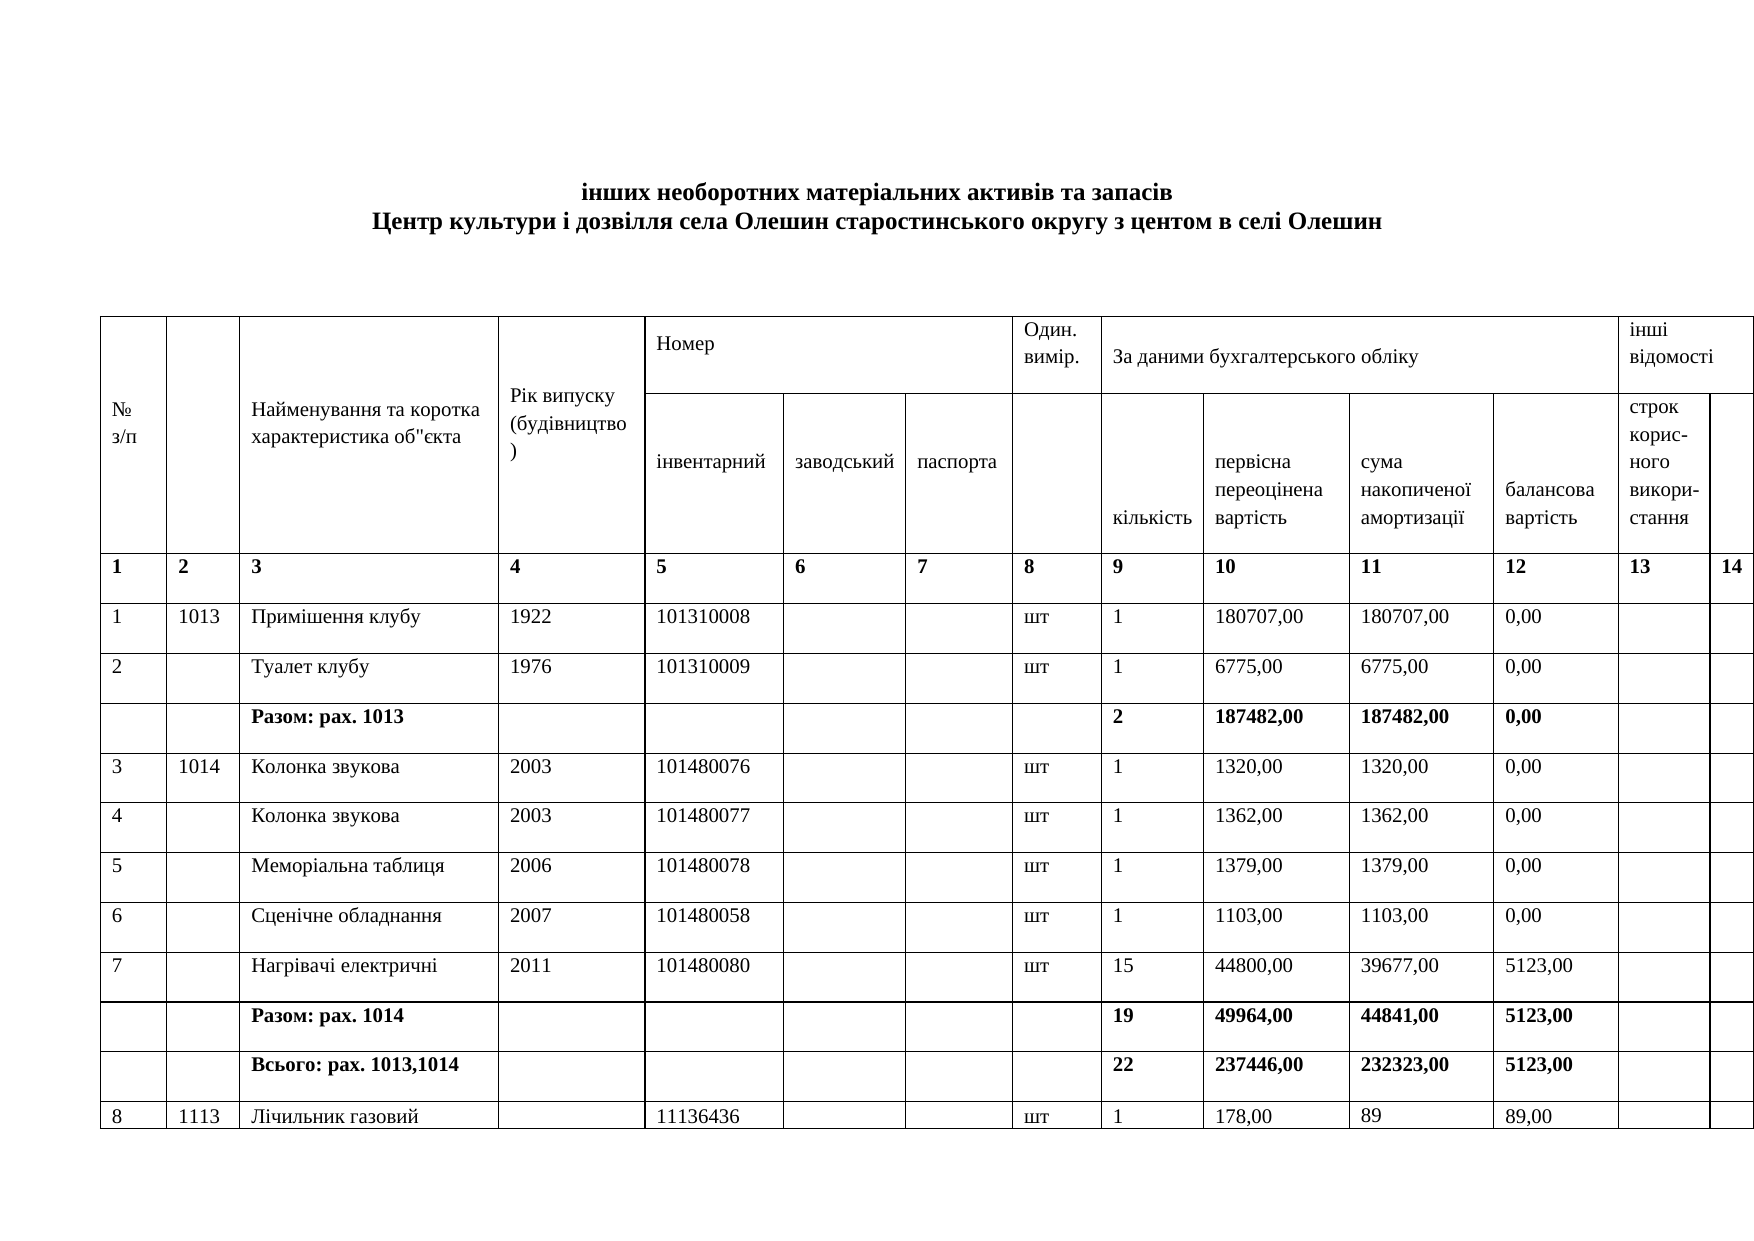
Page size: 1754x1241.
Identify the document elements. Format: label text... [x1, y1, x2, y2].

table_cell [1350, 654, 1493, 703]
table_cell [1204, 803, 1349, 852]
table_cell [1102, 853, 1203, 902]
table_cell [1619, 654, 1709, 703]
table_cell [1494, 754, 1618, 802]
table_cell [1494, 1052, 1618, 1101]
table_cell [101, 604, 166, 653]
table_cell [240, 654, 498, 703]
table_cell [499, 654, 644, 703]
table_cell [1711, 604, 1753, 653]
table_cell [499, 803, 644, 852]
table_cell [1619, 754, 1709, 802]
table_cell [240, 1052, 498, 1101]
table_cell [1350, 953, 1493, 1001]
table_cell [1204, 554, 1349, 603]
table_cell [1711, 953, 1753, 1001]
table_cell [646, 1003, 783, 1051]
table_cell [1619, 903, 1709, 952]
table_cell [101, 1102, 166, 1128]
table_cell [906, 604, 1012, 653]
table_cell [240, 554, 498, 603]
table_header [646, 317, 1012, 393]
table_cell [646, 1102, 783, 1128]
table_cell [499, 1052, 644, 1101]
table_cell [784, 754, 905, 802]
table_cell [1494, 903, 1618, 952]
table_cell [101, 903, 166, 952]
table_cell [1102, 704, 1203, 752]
text Центр культури і дозвілля села Олешин старостинського округу з центом в селі Олешин [118, 206, 1636, 235]
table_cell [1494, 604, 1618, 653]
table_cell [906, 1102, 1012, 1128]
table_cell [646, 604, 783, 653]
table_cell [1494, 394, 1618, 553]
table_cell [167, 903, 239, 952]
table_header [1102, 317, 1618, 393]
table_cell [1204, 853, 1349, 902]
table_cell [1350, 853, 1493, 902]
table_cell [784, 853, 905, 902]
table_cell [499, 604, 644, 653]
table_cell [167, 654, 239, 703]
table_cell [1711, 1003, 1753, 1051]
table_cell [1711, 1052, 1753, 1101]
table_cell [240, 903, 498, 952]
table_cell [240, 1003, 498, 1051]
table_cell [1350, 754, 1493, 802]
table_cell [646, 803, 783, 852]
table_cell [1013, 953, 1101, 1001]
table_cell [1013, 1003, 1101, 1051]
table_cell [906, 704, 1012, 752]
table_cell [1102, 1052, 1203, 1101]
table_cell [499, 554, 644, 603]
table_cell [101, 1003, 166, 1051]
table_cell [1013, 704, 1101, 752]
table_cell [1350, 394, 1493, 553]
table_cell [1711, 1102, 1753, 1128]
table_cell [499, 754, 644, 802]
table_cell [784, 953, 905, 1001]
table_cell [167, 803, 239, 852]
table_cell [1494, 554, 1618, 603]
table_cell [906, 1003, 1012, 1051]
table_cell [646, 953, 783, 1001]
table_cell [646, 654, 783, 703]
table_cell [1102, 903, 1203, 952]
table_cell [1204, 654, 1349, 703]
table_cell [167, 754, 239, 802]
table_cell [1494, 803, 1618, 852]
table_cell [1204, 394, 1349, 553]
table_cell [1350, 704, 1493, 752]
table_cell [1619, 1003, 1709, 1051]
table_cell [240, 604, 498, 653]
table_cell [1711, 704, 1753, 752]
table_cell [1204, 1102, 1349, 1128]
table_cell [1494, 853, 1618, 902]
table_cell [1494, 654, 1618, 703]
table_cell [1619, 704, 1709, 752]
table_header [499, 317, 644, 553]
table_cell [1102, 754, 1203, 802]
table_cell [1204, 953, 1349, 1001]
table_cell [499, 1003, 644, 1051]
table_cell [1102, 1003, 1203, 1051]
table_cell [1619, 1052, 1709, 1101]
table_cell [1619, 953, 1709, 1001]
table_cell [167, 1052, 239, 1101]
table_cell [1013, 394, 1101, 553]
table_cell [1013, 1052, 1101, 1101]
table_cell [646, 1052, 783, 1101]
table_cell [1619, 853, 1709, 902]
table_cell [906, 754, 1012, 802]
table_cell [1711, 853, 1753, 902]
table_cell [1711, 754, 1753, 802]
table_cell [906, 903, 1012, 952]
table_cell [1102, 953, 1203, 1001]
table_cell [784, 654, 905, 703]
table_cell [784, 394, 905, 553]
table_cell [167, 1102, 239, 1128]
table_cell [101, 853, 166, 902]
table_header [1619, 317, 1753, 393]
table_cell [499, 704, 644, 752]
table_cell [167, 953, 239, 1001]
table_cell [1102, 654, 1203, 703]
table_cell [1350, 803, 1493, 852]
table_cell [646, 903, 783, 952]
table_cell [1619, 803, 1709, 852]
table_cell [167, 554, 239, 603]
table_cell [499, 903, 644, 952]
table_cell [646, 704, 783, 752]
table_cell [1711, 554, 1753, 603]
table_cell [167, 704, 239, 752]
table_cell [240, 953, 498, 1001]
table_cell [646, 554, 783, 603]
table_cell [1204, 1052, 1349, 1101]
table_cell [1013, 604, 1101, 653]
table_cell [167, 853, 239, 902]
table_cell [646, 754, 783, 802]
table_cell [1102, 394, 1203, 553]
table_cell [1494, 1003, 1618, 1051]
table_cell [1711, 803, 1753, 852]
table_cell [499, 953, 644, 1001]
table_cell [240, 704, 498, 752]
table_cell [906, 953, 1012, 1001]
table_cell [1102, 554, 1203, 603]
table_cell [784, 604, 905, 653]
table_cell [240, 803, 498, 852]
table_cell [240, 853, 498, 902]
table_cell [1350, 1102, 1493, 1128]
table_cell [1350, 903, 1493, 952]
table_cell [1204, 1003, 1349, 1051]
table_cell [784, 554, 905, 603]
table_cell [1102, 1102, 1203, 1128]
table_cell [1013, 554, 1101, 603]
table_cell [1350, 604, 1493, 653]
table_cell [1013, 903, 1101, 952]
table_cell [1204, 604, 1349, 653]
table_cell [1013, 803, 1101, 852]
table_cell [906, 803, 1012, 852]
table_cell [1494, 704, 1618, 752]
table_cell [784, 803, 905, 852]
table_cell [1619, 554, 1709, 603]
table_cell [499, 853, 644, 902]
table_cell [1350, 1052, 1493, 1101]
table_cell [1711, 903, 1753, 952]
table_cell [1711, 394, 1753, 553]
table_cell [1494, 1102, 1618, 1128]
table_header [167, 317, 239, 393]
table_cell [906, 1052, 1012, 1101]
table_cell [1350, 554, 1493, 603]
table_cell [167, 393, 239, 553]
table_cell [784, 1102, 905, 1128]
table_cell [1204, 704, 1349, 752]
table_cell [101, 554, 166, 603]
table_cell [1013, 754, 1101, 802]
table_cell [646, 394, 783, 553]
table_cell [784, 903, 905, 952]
text інших необоротних матеріальних активів та запасів [118, 177, 1636, 206]
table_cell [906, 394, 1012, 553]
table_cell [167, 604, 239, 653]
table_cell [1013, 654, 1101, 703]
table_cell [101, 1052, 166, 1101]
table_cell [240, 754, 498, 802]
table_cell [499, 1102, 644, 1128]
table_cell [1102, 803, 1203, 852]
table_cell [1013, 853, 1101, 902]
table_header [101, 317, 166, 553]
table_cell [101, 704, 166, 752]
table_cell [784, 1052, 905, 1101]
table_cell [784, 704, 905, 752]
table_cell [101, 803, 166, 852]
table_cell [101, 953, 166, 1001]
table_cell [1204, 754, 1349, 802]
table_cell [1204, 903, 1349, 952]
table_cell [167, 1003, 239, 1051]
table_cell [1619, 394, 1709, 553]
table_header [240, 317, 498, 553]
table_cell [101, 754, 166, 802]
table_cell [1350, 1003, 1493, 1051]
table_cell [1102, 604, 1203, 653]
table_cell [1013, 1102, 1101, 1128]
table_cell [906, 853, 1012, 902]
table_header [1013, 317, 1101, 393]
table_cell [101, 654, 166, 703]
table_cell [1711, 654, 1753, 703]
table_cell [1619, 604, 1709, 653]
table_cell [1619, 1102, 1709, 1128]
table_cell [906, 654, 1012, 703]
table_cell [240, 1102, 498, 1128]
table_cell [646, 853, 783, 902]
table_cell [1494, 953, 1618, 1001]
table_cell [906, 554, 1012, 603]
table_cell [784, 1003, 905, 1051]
